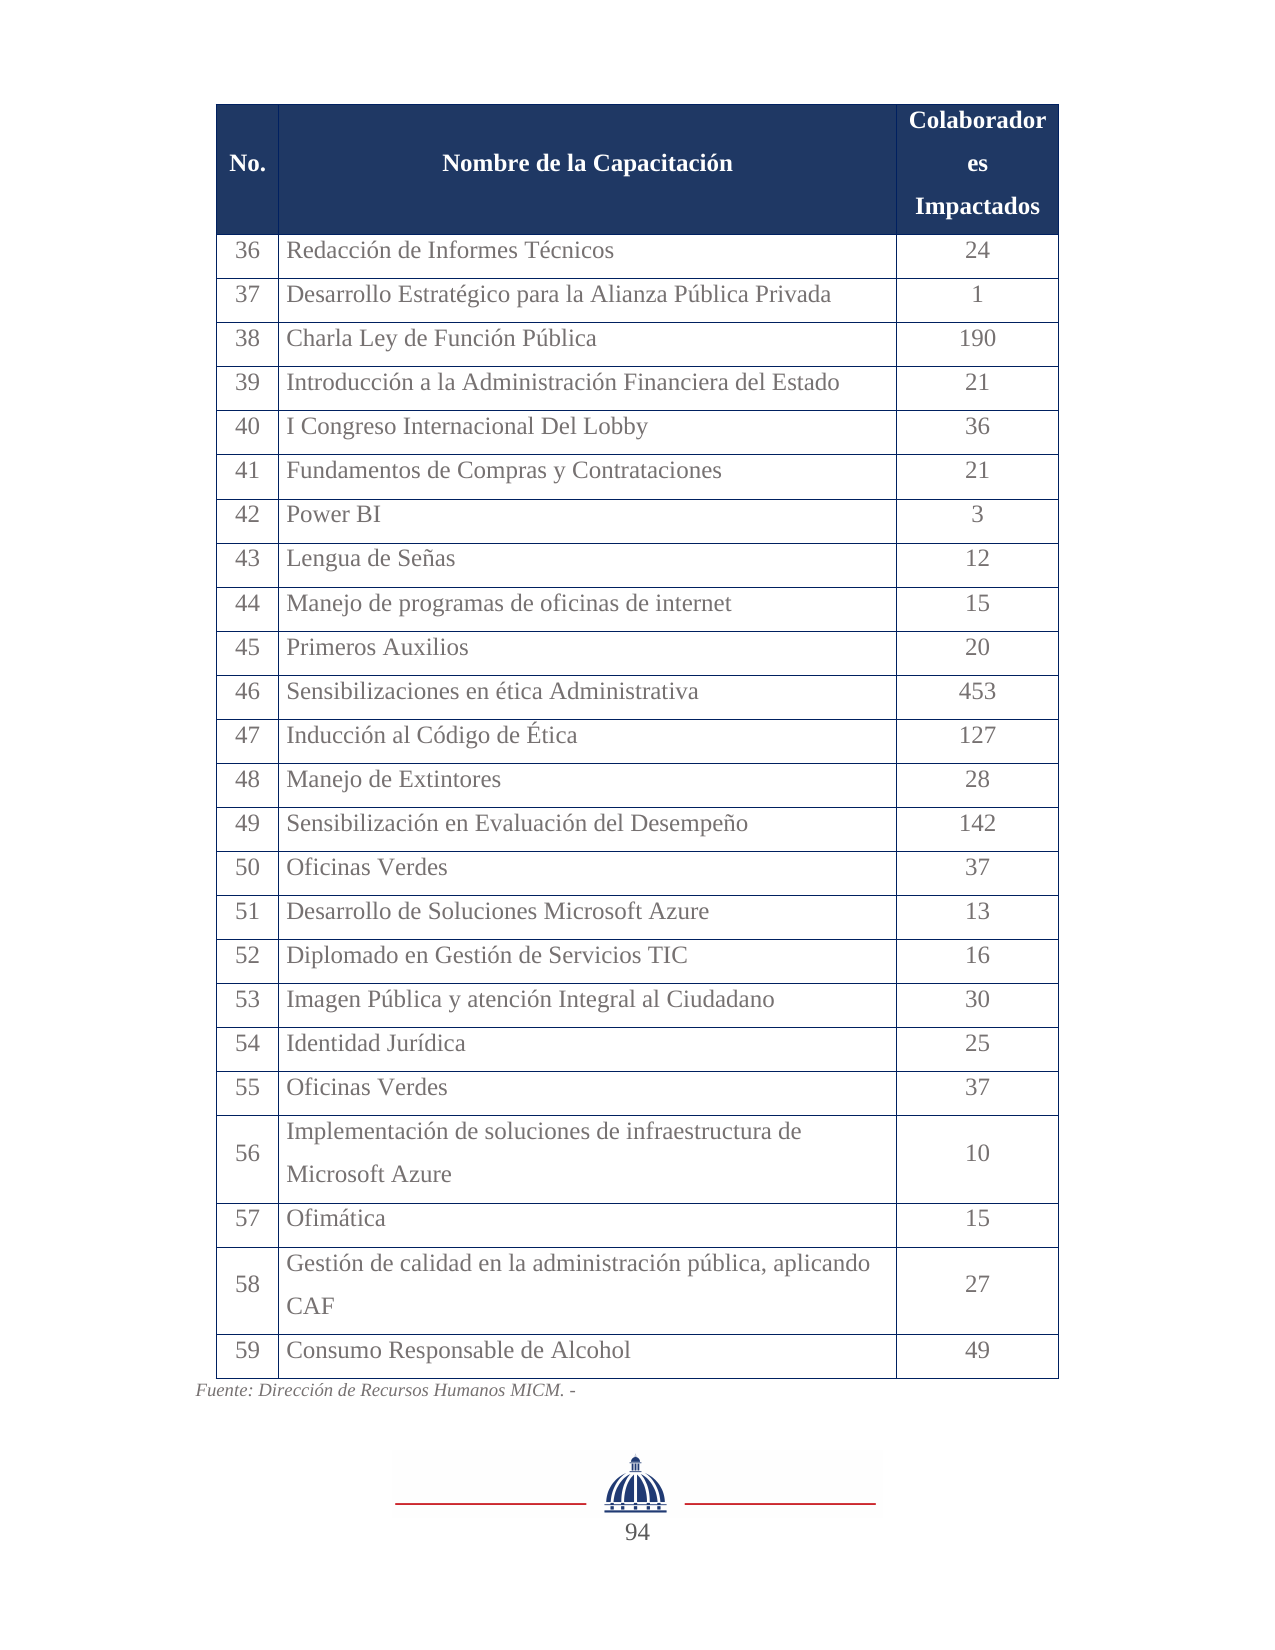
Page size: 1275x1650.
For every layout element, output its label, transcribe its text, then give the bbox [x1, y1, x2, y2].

table_cell 27 [897, 1248, 1058, 1334]
table_cell 49 [217, 808, 278, 851]
table_header Nombre de la Capacitación [279, 105, 896, 234]
table_cell I Congreso Internacional Del Lobby [279, 411, 896, 454]
table_header No. [217, 105, 278, 234]
table_header Colaboradores Impactados [897, 105, 1058, 234]
table_cell 47 [217, 720, 278, 763]
table_cell 24 [897, 235, 1058, 278]
table_cell 30 [897, 984, 1058, 1027]
table_cell 142 [897, 808, 1058, 851]
table_cell 46 [217, 676, 278, 719]
table_cell 43 [217, 544, 278, 587]
table_cell 45 [217, 632, 278, 675]
picture [391, 1450, 884, 1518]
table_cell 50 [217, 852, 278, 895]
table_cell Power BI [279, 500, 896, 542]
table_cell 37 [217, 279, 278, 322]
table_cell Oficinas Verdes [279, 852, 896, 895]
table_cell Gestión de calidad en la administración pública, aplicando CAF [279, 1248, 896, 1334]
table_cell 57 [217, 1204, 278, 1247]
table_cell Desarrollo Estratégico para la Alianza Pública Privada [279, 279, 896, 322]
table_cell 25 [897, 1028, 1058, 1071]
table_cell 58 [217, 1248, 278, 1334]
table_cell 44 [217, 588, 278, 631]
table_cell Manejo de Extintores [279, 764, 896, 807]
table_cell 3 [897, 500, 1058, 542]
table_cell Charla Ley de Función Pública [279, 323, 896, 366]
table_cell Ofimática [279, 1204, 896, 1247]
table_cell 41 [217, 455, 278, 498]
text Fuente: Dirección de Recursos Humanos MICM. - [195, 1379, 1050, 1400]
table_cell 53 [217, 984, 278, 1027]
table_cell 38 [217, 323, 278, 366]
table_cell 36 [217, 235, 278, 278]
table_cell 54 [217, 1028, 278, 1071]
table_cell 21 [897, 367, 1058, 410]
table_cell 37 [897, 852, 1058, 895]
table_cell Introducción a la Administración Financiera del Estado [279, 367, 896, 410]
table_cell 453 [897, 676, 1058, 719]
table_cell 1 [897, 279, 1058, 322]
table_cell 20 [897, 632, 1058, 675]
table_cell Lengua de Señas [279, 544, 896, 587]
table_cell 127 [897, 720, 1058, 763]
table_cell 42 [217, 500, 278, 542]
table_cell 39 [217, 367, 278, 410]
table_cell 13 [897, 896, 1058, 939]
table_cell 36 [897, 411, 1058, 454]
table_cell 16 [897, 940, 1058, 983]
table_cell 10 [897, 1116, 1058, 1202]
table_cell 15 [897, 1204, 1058, 1247]
table_cell 59 [217, 1335, 278, 1378]
table_cell 37 [897, 1072, 1058, 1115]
table_cell Sensibilización en Evaluación del Desempeño [279, 808, 896, 851]
table_cell Oficinas Verdes [279, 1072, 896, 1115]
table_cell 49 [897, 1335, 1058, 1378]
table_cell 40 [217, 411, 278, 454]
table_cell 28 [897, 764, 1058, 807]
table_cell 21 [897, 455, 1058, 498]
table_cell Imagen Pública y atención Integral al Ciudadano [279, 984, 896, 1027]
table_cell 52 [217, 940, 278, 983]
table_cell Identidad Jurídica [279, 1028, 896, 1071]
table_cell 190 [897, 323, 1058, 366]
table_cell Redacción de Informes Técnicos [279, 235, 896, 278]
table_cell 51 [217, 896, 278, 939]
table_cell Manejo de programas de oficinas de internet [279, 588, 896, 631]
table_cell Sensibilizaciones en ética Administrativa [279, 676, 896, 719]
table_cell Diplomado en Gestión de Servicios TIC [279, 940, 896, 983]
table_cell 55 [217, 1072, 278, 1115]
table_cell 48 [217, 764, 278, 807]
table_cell Fundamentos de Compras y Contrataciones [279, 455, 896, 498]
table_cell Inducción al Código de Ética [279, 720, 896, 763]
table_cell Primeros Auxilios [279, 632, 896, 675]
table_cell 12 [897, 544, 1058, 587]
table_cell 56 [217, 1116, 278, 1202]
table_cell 15 [897, 588, 1058, 631]
table_cell Desarrollo de Soluciones Microsoft Azure [279, 896, 896, 939]
table_cell Consumo Responsable de Alcohol [279, 1335, 896, 1378]
table_cell Implementación de soluciones de infraestructura de Microsoft Azure [279, 1116, 896, 1202]
